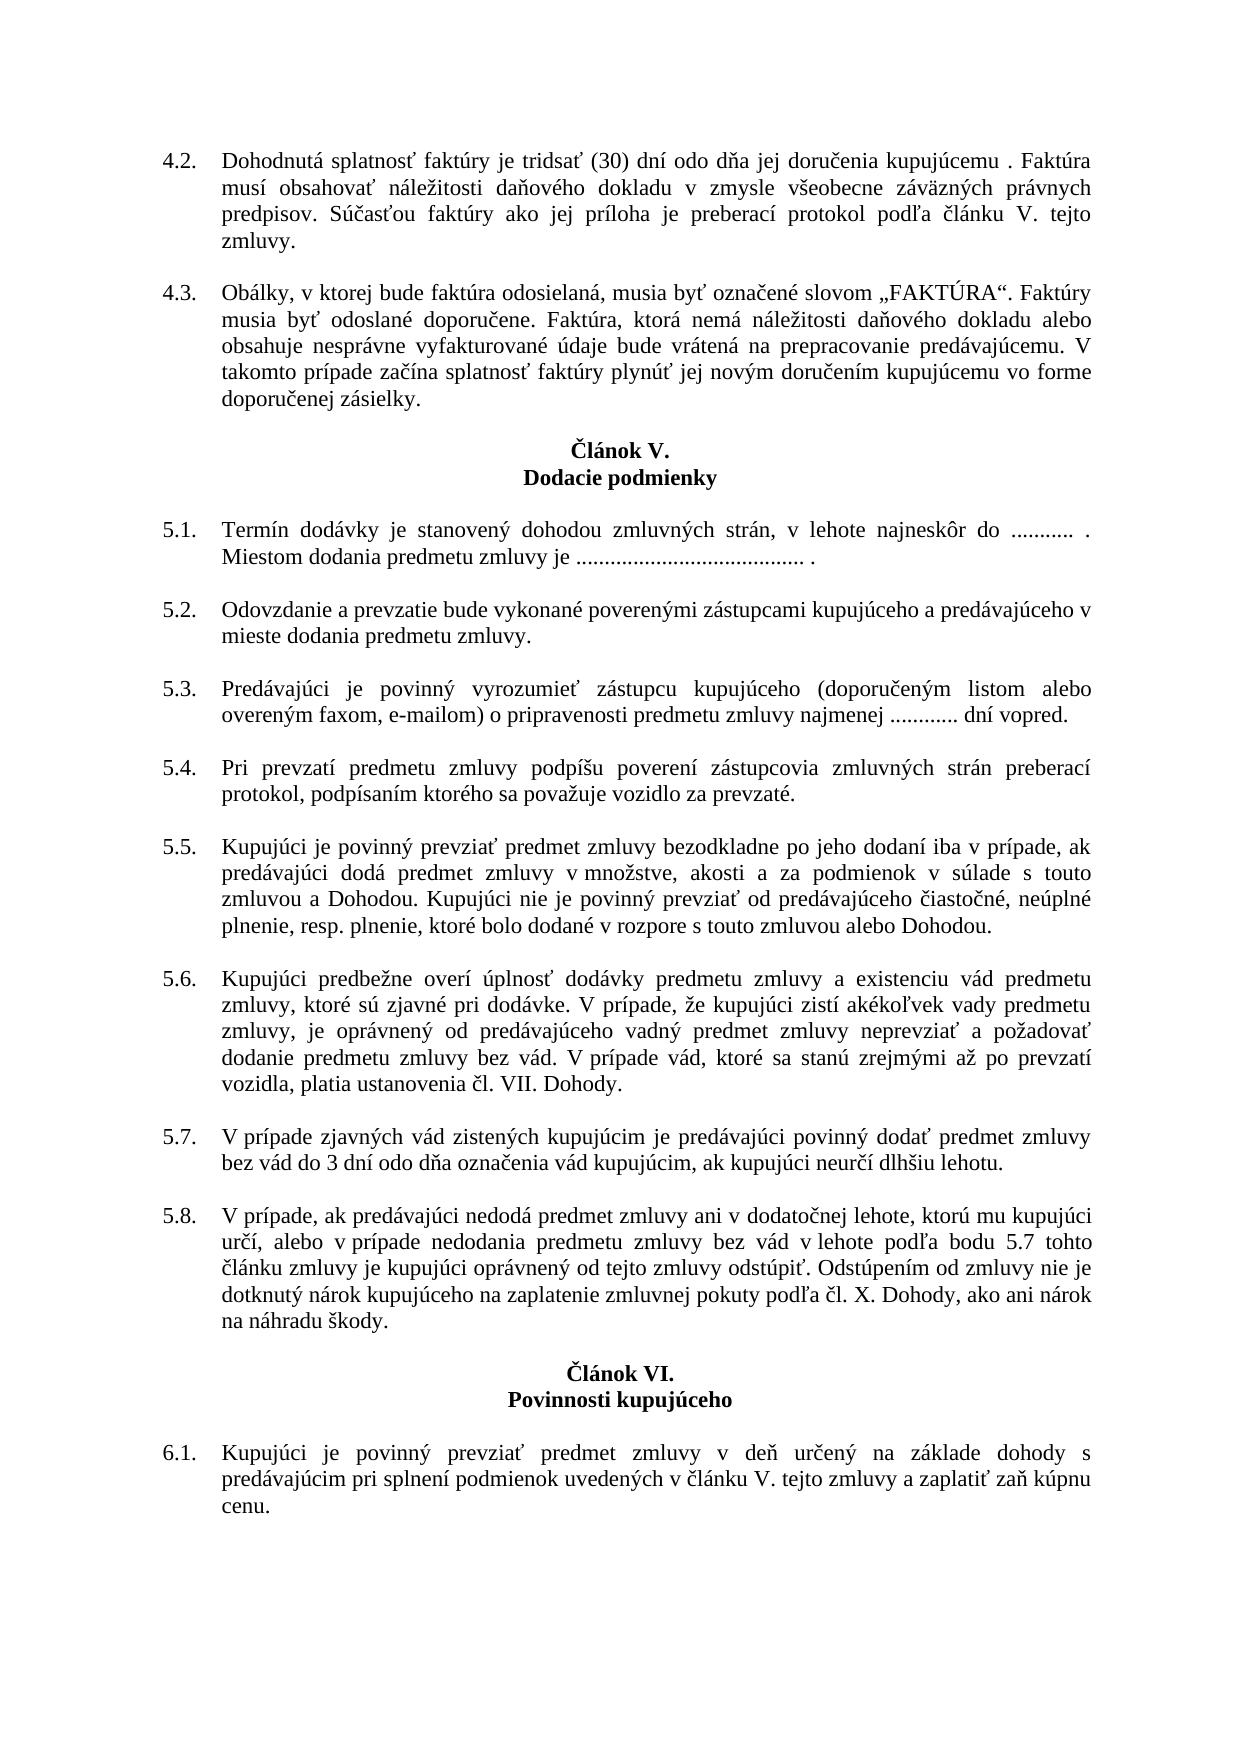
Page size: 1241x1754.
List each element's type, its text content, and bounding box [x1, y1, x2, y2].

list Pri prevzatí predmetu zmluvy podpíšu poverení zástupcovia zmluvných strán preberací protokol, podpísaním ktorého sa považuje vozidlo za prevzaté. [162, 754, 1093, 806]
list Odovzdanie a prevzatie bude vykonané poverenými zástupcami kupujúceho a predávajúceho v mieste dodania predmetu zmluvy. [162, 596, 1093, 648]
list Kupujúci je povinný prevziať predmet zmluvy v deň určený na základe dohody s predávajúcim pri splnení podmienok uvedených v článku V. tejto zmluvy a zaplatiť zaň kúpnu cenu. [162, 1439, 1093, 1518]
text Článok V. [148, 437, 1093, 464]
text Článok VI. [148, 1360, 1093, 1386]
text Dodacie podmienky [148, 464, 1093, 490]
list Predávajúci je povinný vyrozumieť zástupcu kupujúceho (doporučeným listom alebo overeným faxom, e-mailom) o pripravenosti predmetu zmluvy najmenej ............ dní vopred. [162, 675, 1093, 727]
list Kupujúci je povinný prevziať predmet zmluvy bezodkladne po jeho dodaní iba v prípade, ak predávajúci dodá predmet zmluvy v množstve, akosti a za podmienok v súlade s touto zmluvou a Dohodou. Kupujúci nie je povinný prevziať od predávajúceho čiastočné, neúplné plnenie, resp. plnenie, ktoré bolo dodané v rozpore s touto zmluvou alebo Dohodou. [162, 833, 1093, 938]
list Kupujúci predbežne overí úplnosť dodávky predmetu zmluvy a existenciu vád predmetu zmluvy, ktoré sú zjavné pri dodávke. V prípade, že kupujúci zistí akékoľvek vady predmetu zmluvy, je oprávnený od predávajúceho vadný predmet zmluvy neprevziať a požadovať dodanie predmetu zmluvy bez vád. V prípade vád, ktoré sa stanú zrejmými až po prevzatí vozidla, platia ustanovenia čl. VII. Dohody. [162, 964, 1093, 1096]
list Dohodnutá splatnosť faktúry je tridsať (30) dní odo dňa jej doručenia kupujúcemu . Faktúra musí obsahovať náležitosti daňového dokladu v zmysle všeobecne záväzných právnych predpisov. Súčasťou faktúry ako jej príloha je preberací protokol podľa článku V. tejto zmluvy. [162, 148, 1093, 253]
list Obálky, v ktorej bude faktúra odosielaná, musia byť označené slovom „FAKTÚRA“. Faktúry musia byť odoslané doporučene. Faktúra, ktorá nemá náležitosti daňového dokladu alebo obsahuje nesprávne vyfakturované údaje bude vrátená na prepracovanie predávajúcemu. V takomto prípade začína splatnosť faktúry plynúť jej novým doručením kupujúcemu vo forme doporučenej zásielky. [162, 279, 1093, 411]
list V prípade, ak predávajúci nedodá predmet zmluvy ani v dodatočnej lehote, ktorú mu kupujúci určí, alebo v prípade nedodania predmetu zmluvy bez vád v lehote podľa bodu 5.7 tohto článku zmluvy je kupujúci oprávnený od tejto zmluvy odstúpiť. Odstúpením od zmluvy nie je dotknutý nárok kupujúceho na zaplatenie zmluvnej pokuty podľa čl. X. Dohody, ako ani nárok na náhradu škody. [162, 1202, 1093, 1333]
text Povinnosti kupujúceho [148, 1386, 1093, 1413]
list V prípade zjavných vád zistených kupujúcim je predávajúci povinný dodať predmet zmluvy bez vád do 3 dní odo dňa označenia vád kupujúcim, ak kupujúci neurčí dlhšiu lehotu. [162, 1123, 1093, 1175]
list Termín dodávky je stanovený dohodou zmluvných strán, v lehote najneskôr do ........... . Miestom dodania predmetu zmluvy je ........................................ . [162, 517, 1093, 569]
